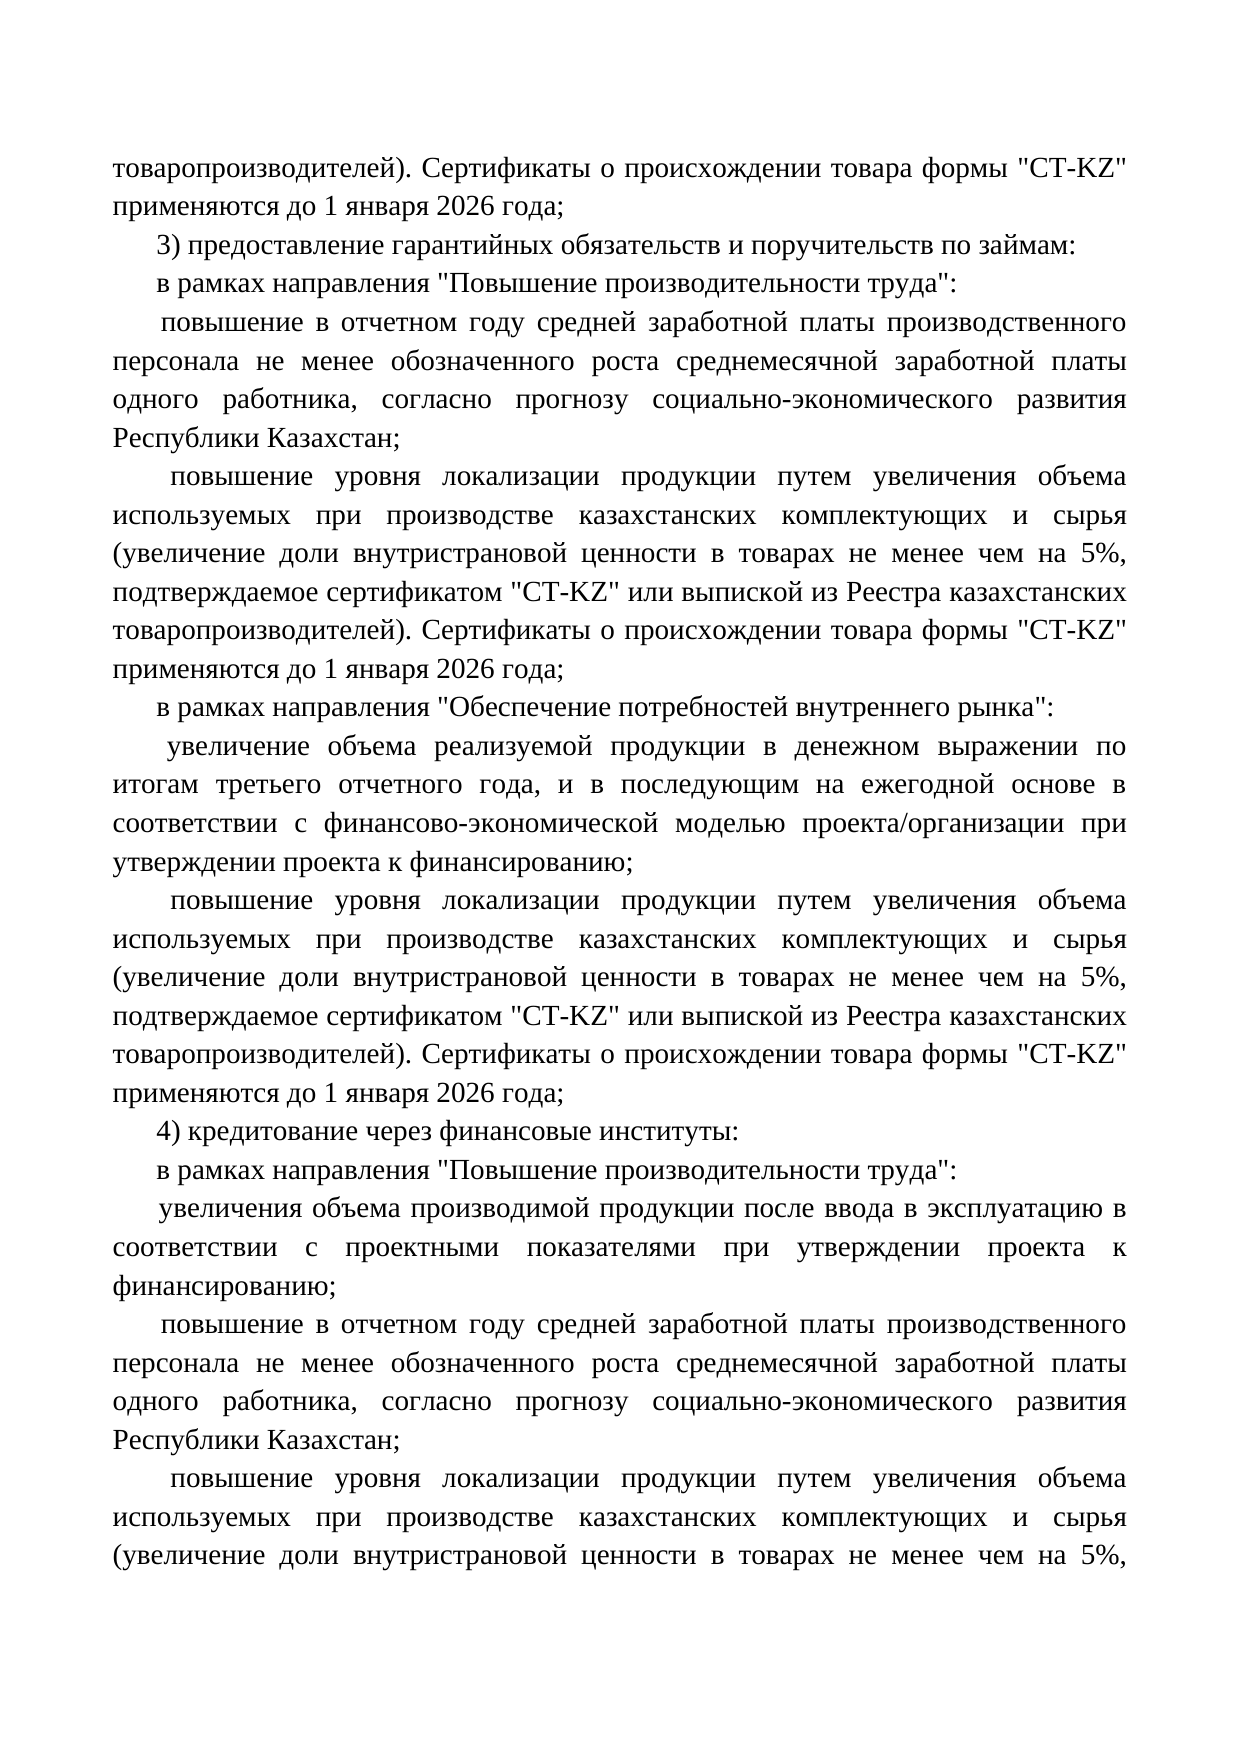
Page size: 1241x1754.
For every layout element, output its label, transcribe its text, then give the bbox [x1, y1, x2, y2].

text 4) кредитование через финансовые институты: [112, 1113, 1128, 1147]
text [112, 1460, 1128, 1571]
text в рамках направления "Повышение производительности труда": [112, 266, 1128, 299]
text повышение в отчетном году средней заработной платы производственного персонала не менее обозначенного роста среднемесячной заработной платы одного работника, согласно прогнозу социально-экономического развития Республики Казахстан; [112, 1306, 1128, 1455]
text в рамках направления "Обеспечение потребностей внутреннего рынка": [112, 689, 1128, 723]
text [112, 150, 1128, 222]
text в рамках направления "Повышение производительности труда": [112, 1152, 1128, 1186]
text 3) предоставление гарантийных обязательств и поручительств по займам: [112, 227, 1128, 261]
text повышение в отчетном году средней заработной платы производственного персонала не менее обозначенного роста среднемесячной заработной платы одного работника, согласно прогнозу социально-экономического развития Республики Казахстан; [112, 304, 1128, 453]
text увеличение объема реализуемой продукции в денежном выражении по итогам третьего отчетного года, и в последующим на ежегодной основе в соответствии с финансово-экономической моделью проекта/организации при утверждении проекта к финансированию; [112, 728, 1128, 877]
text увеличения объема производимой продукции после ввода в эксплуатацию в соответствии с проектными показателями при утверждении проекта к финансированию; [112, 1191, 1128, 1301]
